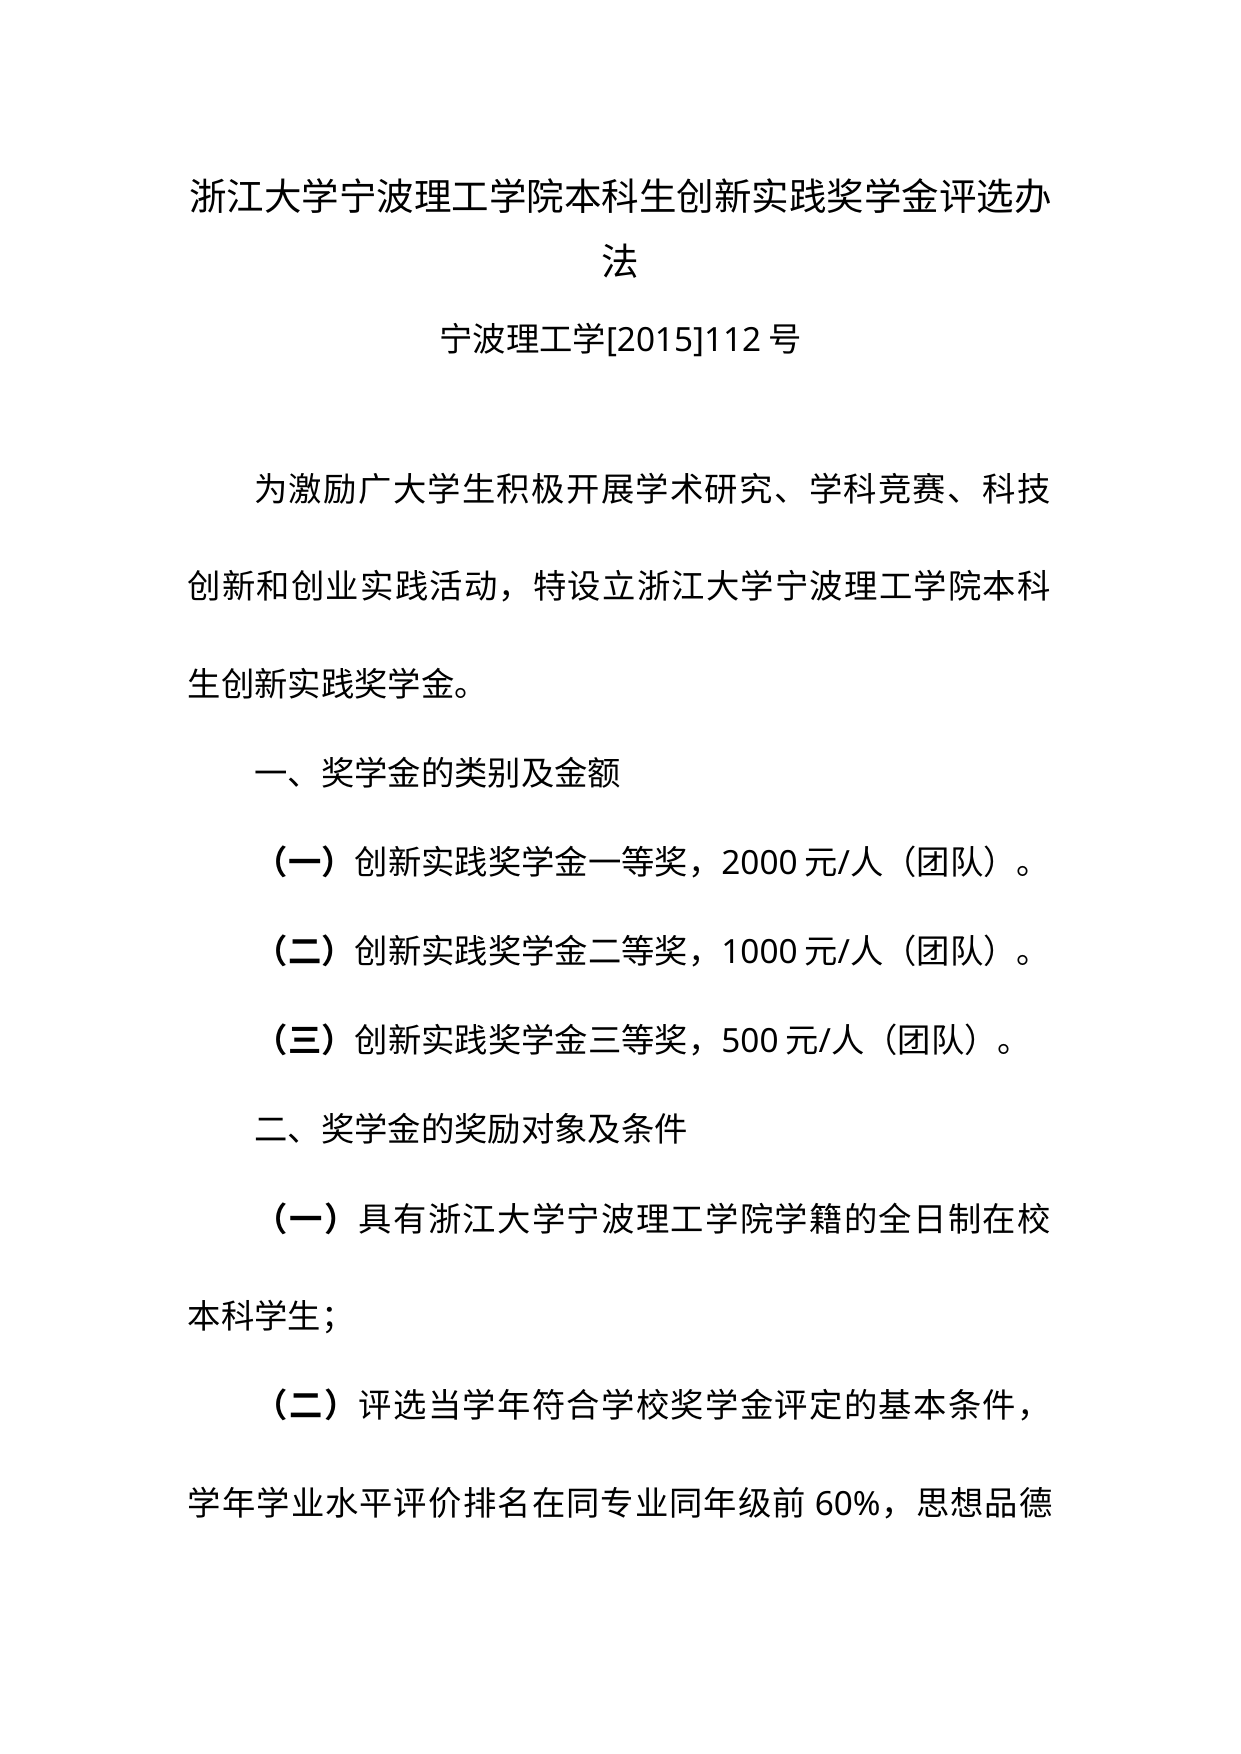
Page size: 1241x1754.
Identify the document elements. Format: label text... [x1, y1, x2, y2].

text 为激励广大学生积极开展学术研究、学科竞赛、科技创新和创业实践活动，特设立浙江大学宁波理工学院本科生创新实践奖学金。 [187, 454, 1053, 714]
text （一）具有浙江大学宁波理工学院学籍的全日制在校本科学生； [187, 1184, 1053, 1346]
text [187, 1371, 1053, 1533]
text 宁波理工学[2015]112号 [187, 304, 1053, 369]
text （二）创新实践奖学金二等奖，1000元/人（团队）。 [187, 917, 1053, 982]
text 二、奖学金的奖励对象及条件 [187, 1095, 1053, 1160]
text （三）创新实践奖学金三等奖，500元/人（团队）。 [187, 1006, 1053, 1071]
text （一）创新实践奖学金一等奖，2000元/人（团队）。 [187, 827, 1053, 892]
text 浙江大学宁波理工学院本科生创新实践奖学金评选办法 [187, 162, 1053, 292]
text 一、奖学金的类别及金额 [187, 738, 1053, 803]
